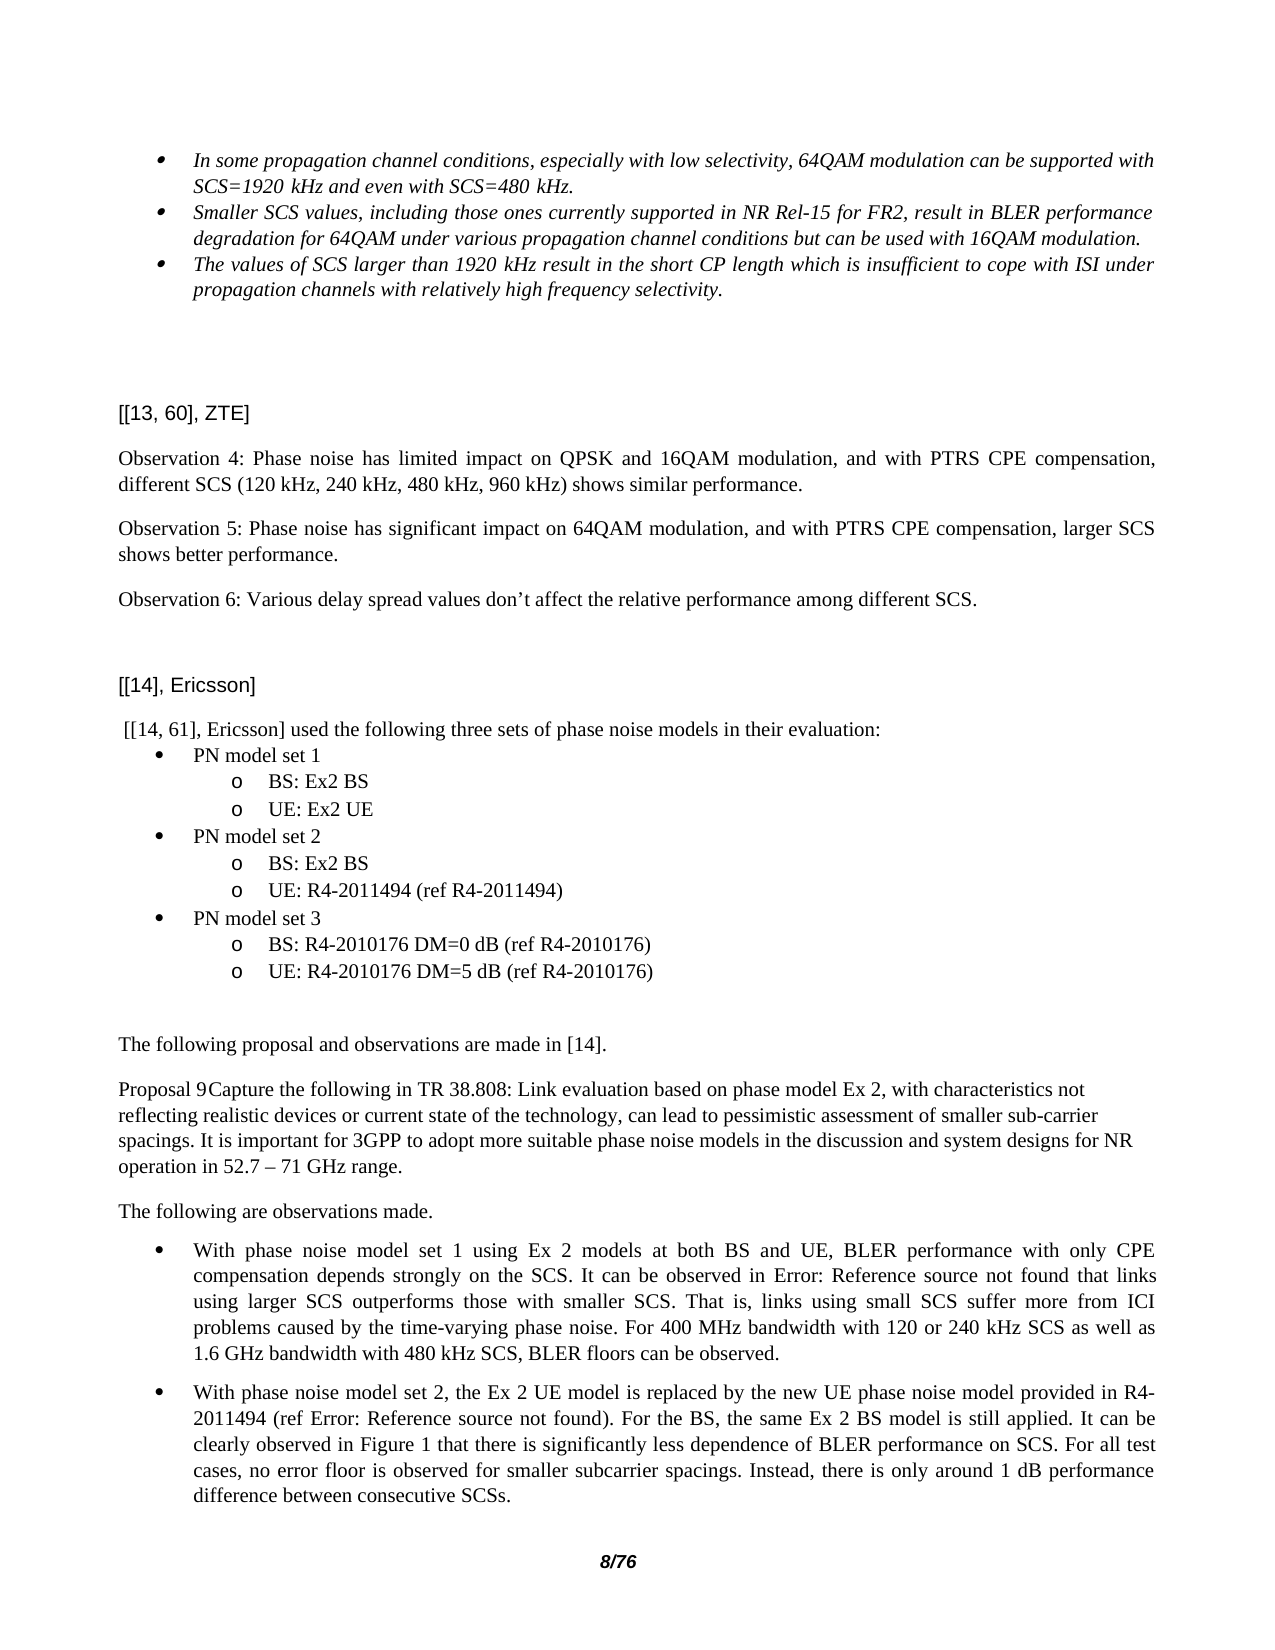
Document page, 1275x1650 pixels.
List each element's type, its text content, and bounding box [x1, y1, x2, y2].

list UE: R4-2010176 DM=5 dB (ref R4-2010176) [231, 959, 1157, 985]
text Observation 4: Phase noise has limited impact on QPSK and 16QAM modulation, and with PTRS CPE compensation, different SCS (120 kHz, 240 kHz, 480 kHz, 960 kHz) shows similar performance. [118, 446, 1157, 496]
subtitle [[13, 60], ZTE] [118, 401, 1157, 425]
text [[14, 61], Ericsson] used the following three sets of phase noise models in their evaluation: [118, 717, 1157, 741]
list BS: Ex2 BS [231, 850, 1157, 876]
list PN model set 3 [156, 906, 1157, 930]
list BS: Ex2 BS [231, 769, 1157, 795]
subtitle [[14], Ericsson] [118, 673, 1157, 697]
list BS: R4-2010176 DM=0 dB (ref R4-2010176) [231, 932, 1157, 957]
text The following proposal and observations are made in [14]. [118, 1032, 1157, 1056]
list PN model set 2 [156, 824, 1157, 848]
list The values of SCS larger than 1920 kHz result in the short CP length which is insufficient to cope with ISI under propagation channels with relatively high frequency selectivity. [156, 251, 1157, 301]
list In some propagation channel conditions, especially with low selectivity, 64QAM modulation can be supported with SCS=1920 kHz and even with SCS=480 kHz. [156, 148, 1157, 198]
text Observation 5: Phase noise has significant impact on 64QAM modulation, and with PTRS CPE compensation, larger SCS shows better performance. [118, 516, 1157, 566]
list UE: Ex2 UE [231, 797, 1157, 822]
text Observation 6: Various delay spread values don’t affect the relative performance among different SCS. [118, 587, 1157, 611]
text The following are observations made. [118, 1199, 1157, 1223]
list PN model set 1 [156, 743, 1157, 767]
list UE: R4-2011494 (ref R4-2011494) [231, 878, 1157, 904]
text Proposal 9 Capture the following in TR 38.808: Link evaluation based on phase model Ex 2, with characteristics not reflecting realistic devices or current state of the technology, can lead to pessimistic assessment of smaller sub-carrier spacings. It is important for 3GPP to adopt more suitable phase noise models in the discussion and system designs for NR operation in 52.7 – 71 GHz range. [118, 1077, 1157, 1178]
list Smaller SCS values, including those ones currently supported in NR Rel-15 for FR2, result in BLER performance degradation for 64QAM under various propagation channel conditions but can be used with 16QAM modulation. [156, 199, 1157, 249]
